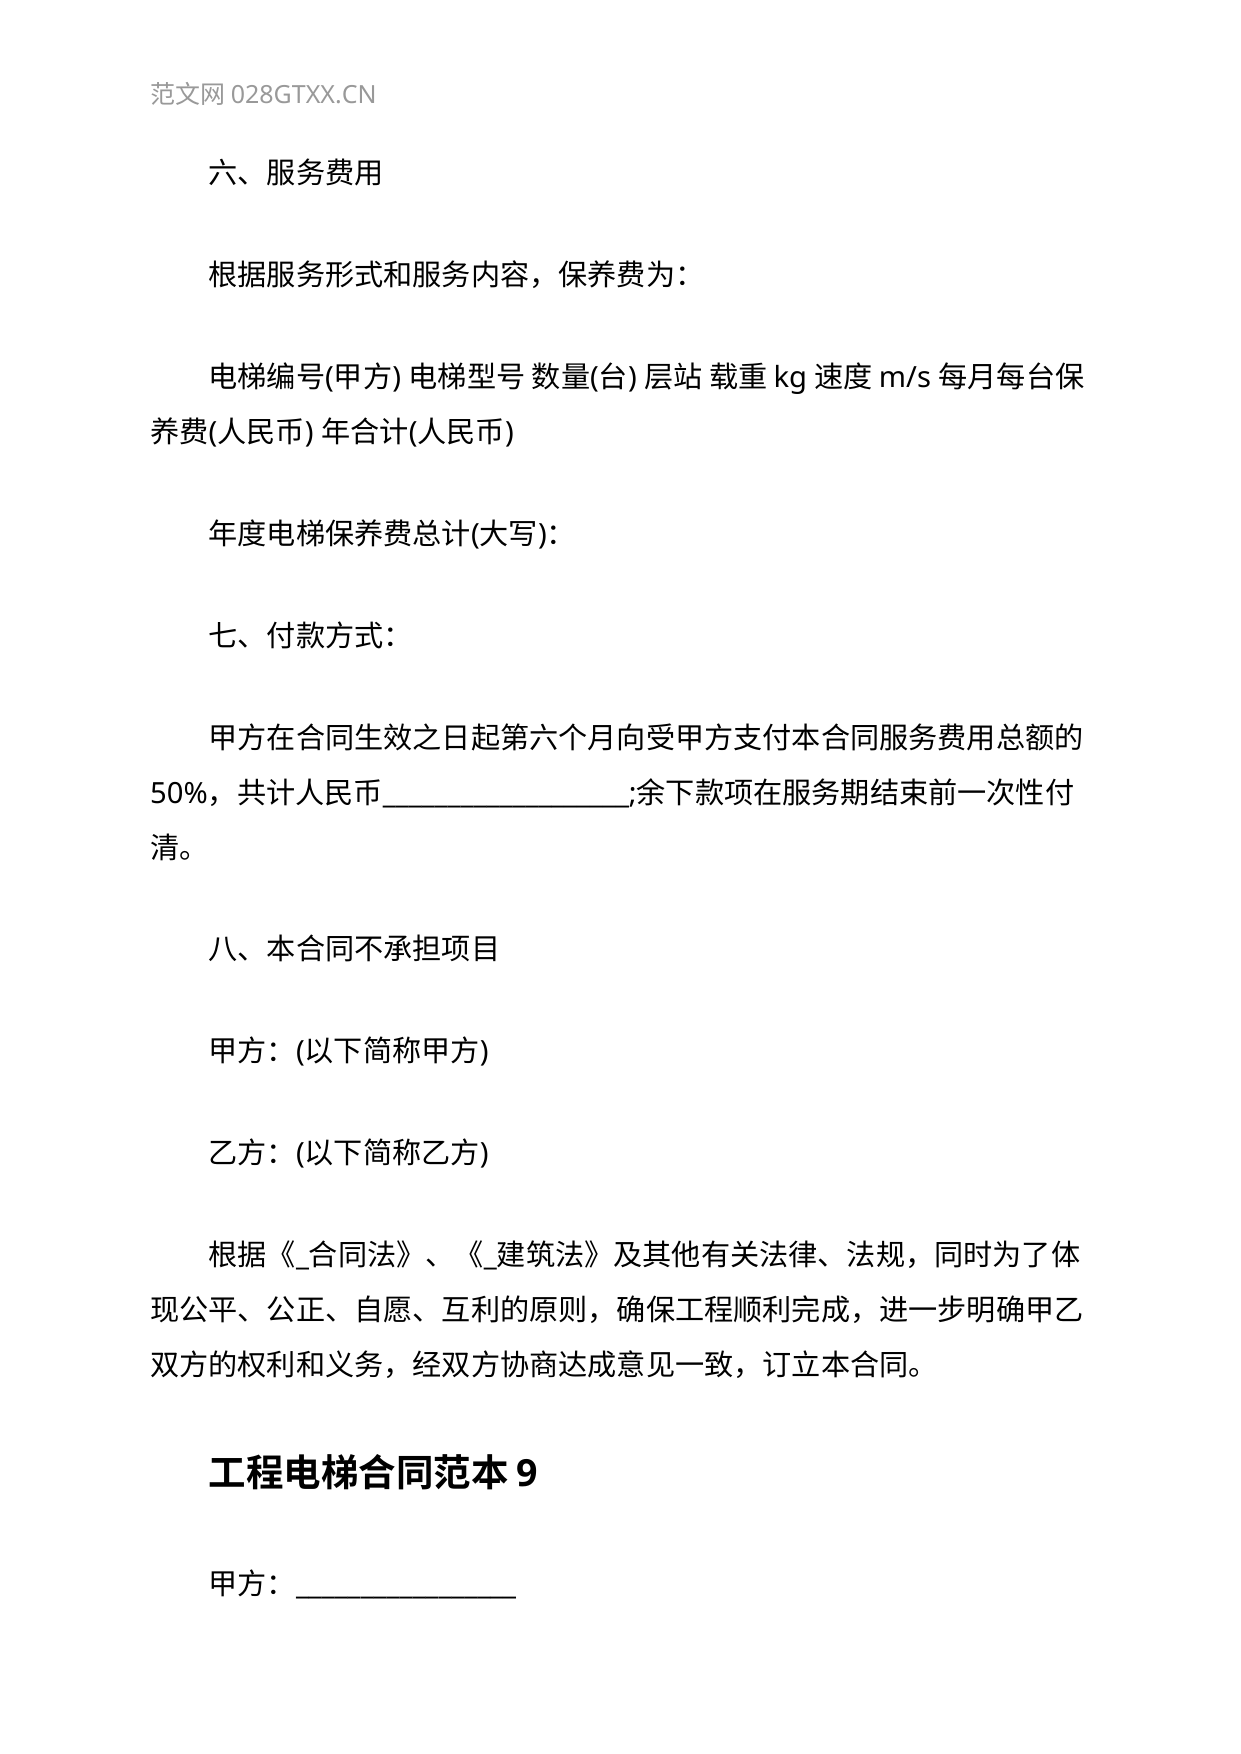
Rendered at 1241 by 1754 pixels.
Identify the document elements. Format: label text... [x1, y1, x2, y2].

text 八、本合同不承担项目 [150, 926, 1090, 968]
text 电梯编号(甲方) 电梯型号 数量(台) 层站 载重kg 速度m/s 每月每台保养费(人民币) 年合计(人民币) [150, 353, 1090, 451]
text 乙方：(以下简称乙方) [150, 1130, 1090, 1172]
text 工程电梯合同范本9 [150, 1443, 1090, 1498]
text 甲方：_________________ [150, 1561, 1090, 1603]
text 年度电梯保养费总计(大写)： [150, 511, 1090, 553]
text 甲方：(以下简称甲方) [150, 1028, 1090, 1070]
text 甲方在合同生效之日起第六个月向受甲方支付本合同服务费用总额的50%，共计人民币___________________;余下款项在服务期结束前一次性付清。 [150, 714, 1090, 866]
text 根据服务形式和服务内容，保养费为： [150, 252, 1090, 294]
text 七、付款方式： [150, 612, 1090, 655]
text 六、服务费用 [150, 150, 1090, 192]
text 根据《_合同法》、《_建筑法》及其他有关法律、法规，同时为了体现公平、公正、自愿、互利的原则，确保工程顺利完成，进一步明确甲乙双方的权利和义务，经双方协商达成意见一致，订立本合同。 [150, 1232, 1090, 1384]
